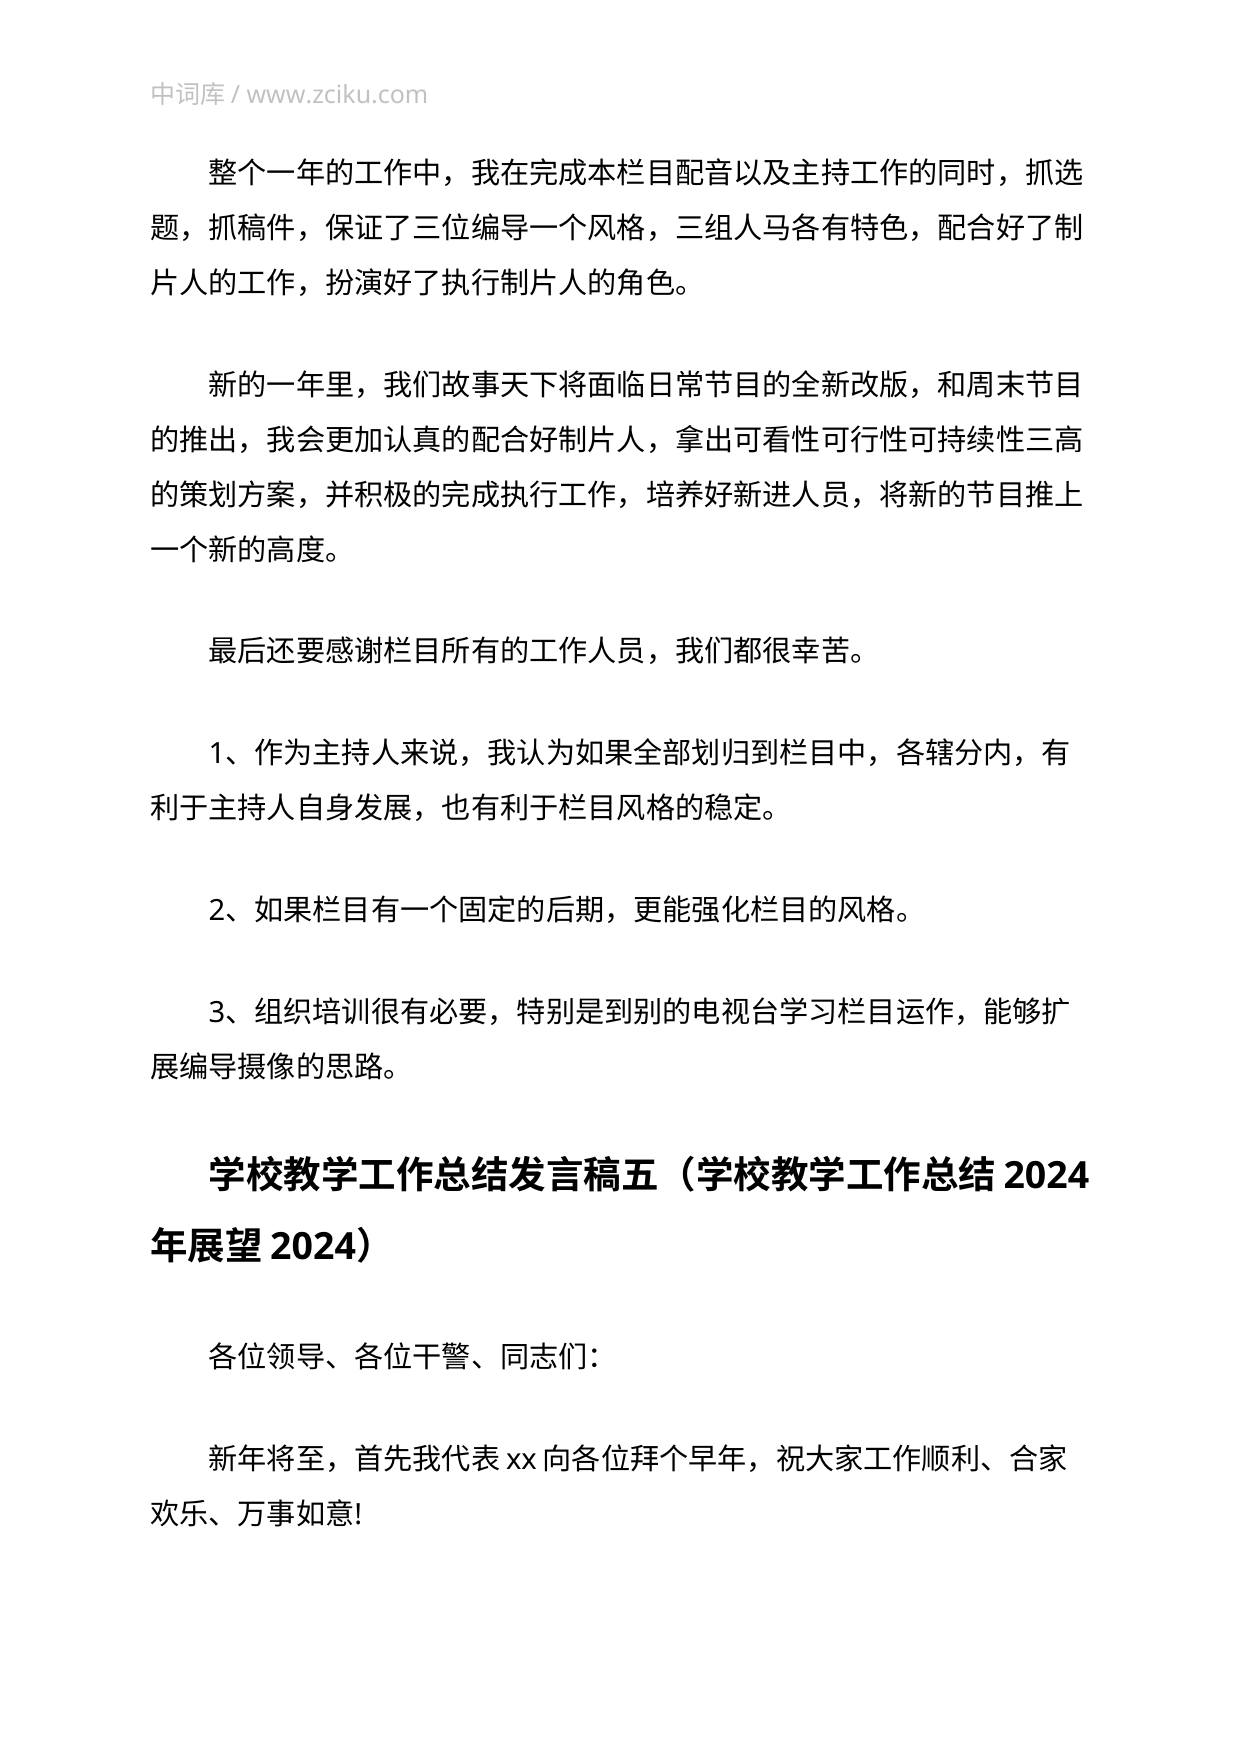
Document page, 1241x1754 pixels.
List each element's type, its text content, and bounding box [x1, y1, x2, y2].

text 最后还要感谢栏目所有的工作人员，我们都很幸苦。 [150, 628, 1090, 670]
text 学校教学工作总结发言稿五（学校教学工作总结2024年展望2024） [150, 1145, 1090, 1271]
text 1、作为主持人来说，我认为如果全部划归到栏目中，各辖分内，有利于主持人自身发展，也有利于栏目风格的稳定。 [150, 730, 1090, 827]
text 新年将至，首先我代表xx向各位拜个早年，祝大家工作顺利、合家欢乐、万事如意! [150, 1435, 1090, 1533]
text 各位领导、各位干警、同志们： [150, 1334, 1090, 1376]
text 新的一年里，我们故事天下将面临日常节目的全新改版，和周末节目的推出，我会更加认真的配合好制片人，拿出可看性可行性可持续性三高的策划方案，并积极的完成执行工作，培养好新进人员，将新的节目推上一个新的高度。 [150, 362, 1090, 568]
text 整个一年的工作中，我在完成本栏目配音以及主持工作的同时，抓选题，抓稿件，保证了三位编导一个风格，三组人马各有特色，配合好了制片人的工作，扮演好了执行制片人的角色。 [150, 150, 1090, 302]
text 3、组织培训很有必要，特别是到别的电视台学习栏目运作，能够扩展编导摄像的思路。 [150, 988, 1090, 1086]
text 2、如果栏目有一个固定的后期，更能强化栏目的风格。 [150, 887, 1090, 929]
